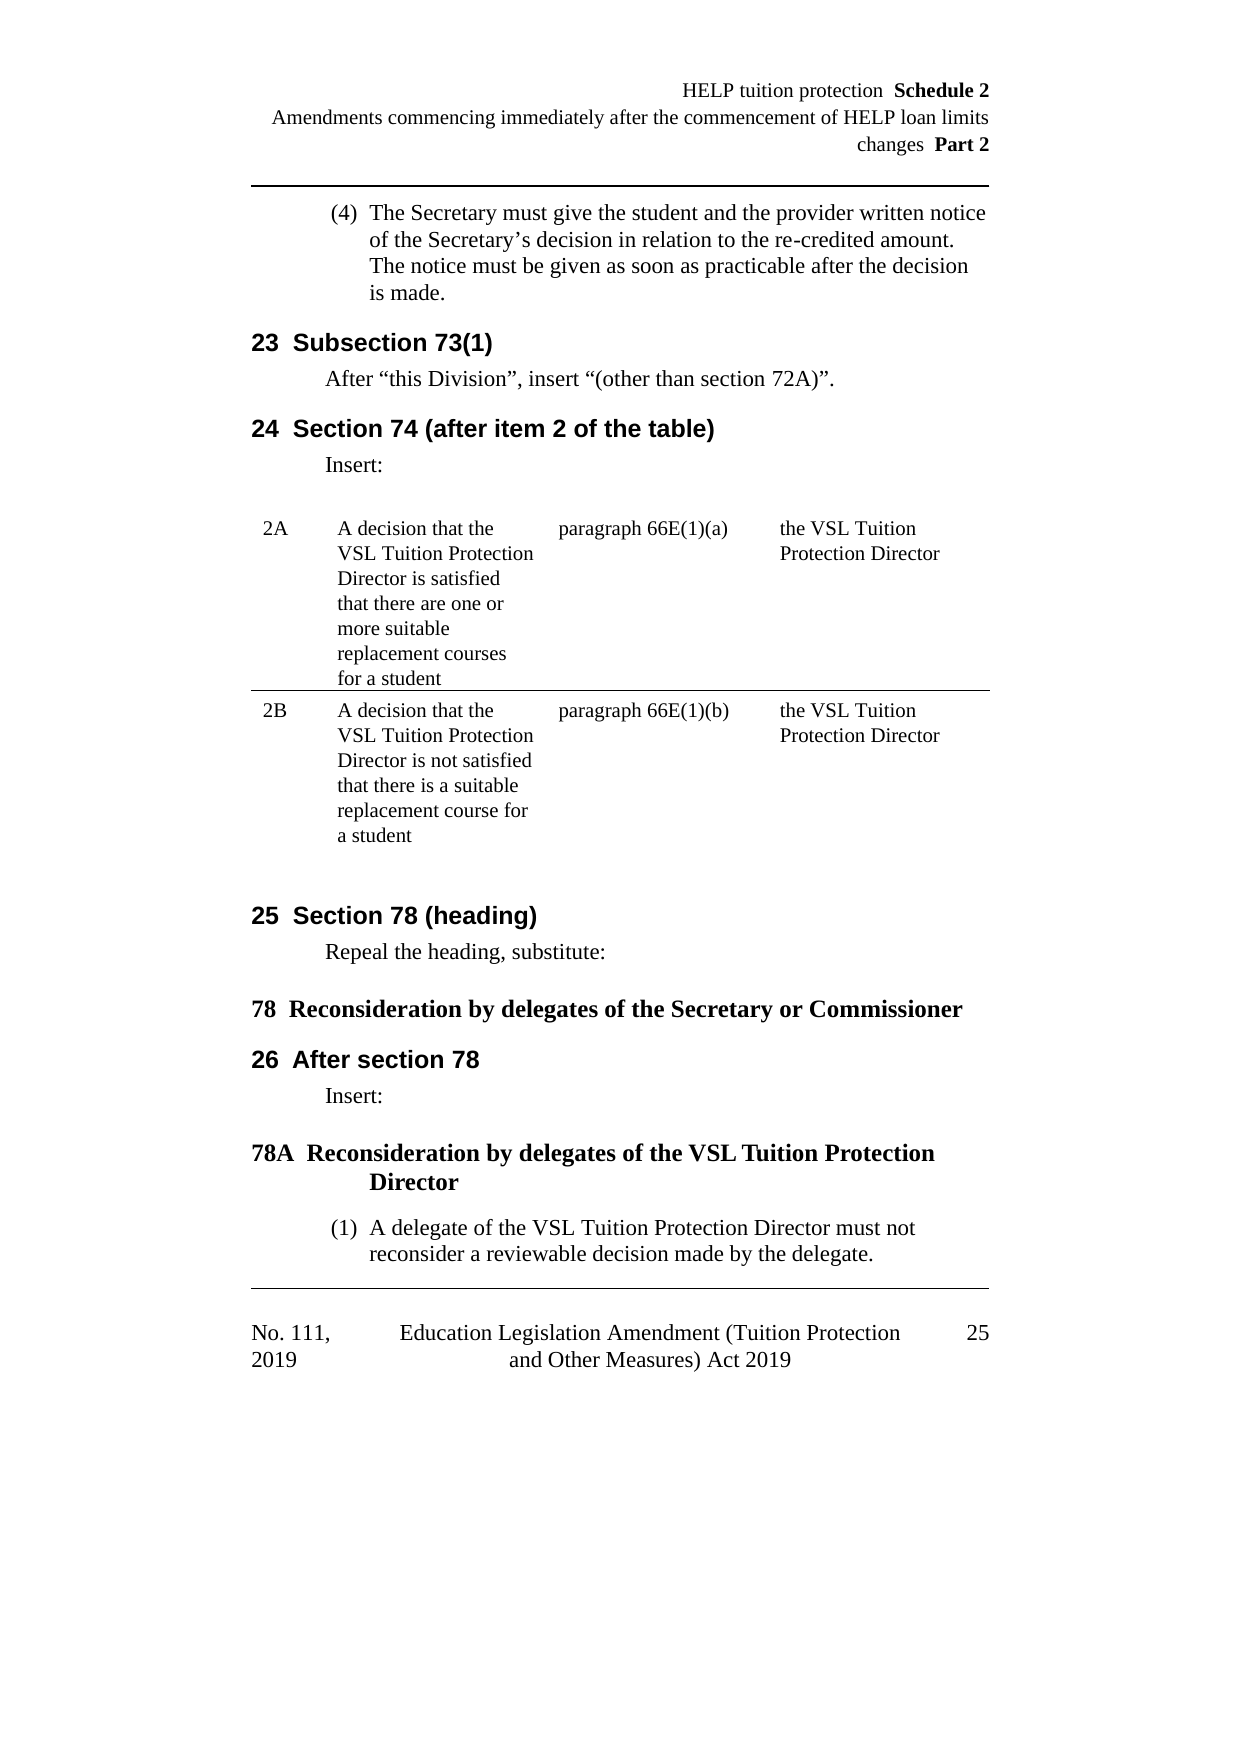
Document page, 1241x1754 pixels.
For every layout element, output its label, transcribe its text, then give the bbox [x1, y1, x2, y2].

text (4) The Secretary must give the student and the provider written notice of the Secretary’s decision in relation to the re-credited amount. The notice must be given as soon as practicable after the decision is made. [251, 199, 989, 305]
text (1) A delegate of the VSL Tuition Protection Director must not reconsider a reviewable decision made by the delegate. [251, 1214, 989, 1267]
text Insert: [325, 451, 989, 478]
table_header paragraph 66E(1)(a) [547, 509, 768, 690]
text 25 Section 78 (heading) [251, 901, 989, 930]
table_header 2A [251, 509, 326, 690]
text 26 After section 78 [251, 1045, 989, 1074]
text 23 Subsection 73(1) [251, 328, 989, 357]
text 78A Reconsideration by delegates of the VSL Tuition Protection Director [251, 1138, 989, 1195]
text Insert: [325, 1082, 989, 1109]
text After “this Division”, insert “(other than section 72A)”. [325, 365, 989, 391]
table_cell 2B [251, 691, 326, 847]
text Repeal the heading, substitute: [325, 938, 989, 964]
table_header the VSL Tuition Protection Director [768, 509, 989, 690]
text 24 Section 74 (after item 2 of the table) [251, 414, 989, 443]
table_header A decision that the VSL Tuition Protection Director is satisfied that there are one or more suitable replacement courses for a student [326, 509, 547, 690]
table_cell the VSL Tuition Protection Director [768, 691, 989, 847]
table_cell A decision that the VSL Tuition Protection Director is not satisfied that there is a suitable replacement course for a student [326, 691, 547, 847]
text 78 Reconsideration by delegates of the Secretary or Commissioner [251, 994, 989, 1022]
table_cell paragraph 66E(1)(b) [547, 691, 768, 847]
